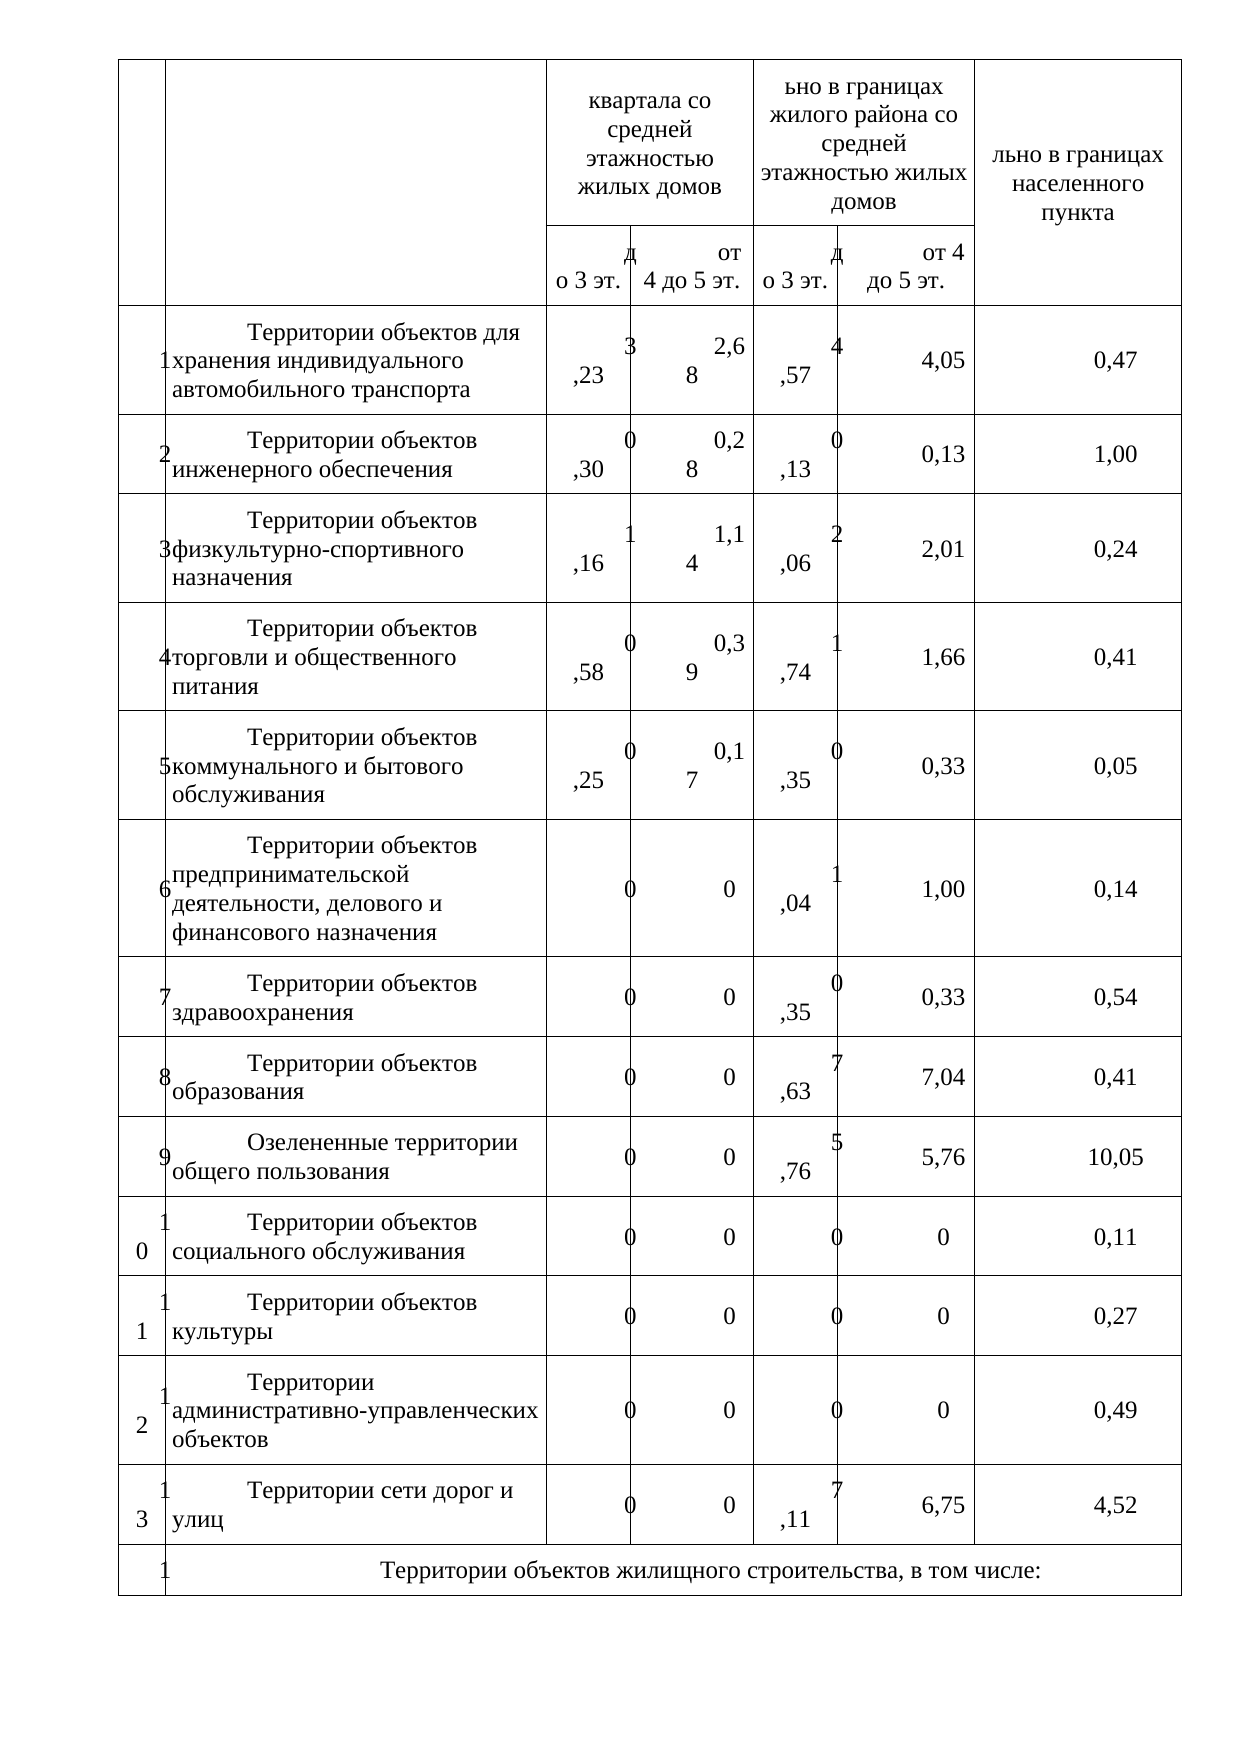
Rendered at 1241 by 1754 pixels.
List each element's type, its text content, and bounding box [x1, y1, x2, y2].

table_cell 0,14 [975, 820, 1181, 956]
table_cell Территории административно-управленческих объектов [166, 1356, 546, 1464]
table_cell 0,41 [975, 1037, 1181, 1116]
table_cell 0 [838, 1276, 974, 1355]
table_cell 4,52 [975, 1465, 1181, 1543]
table_cell 0,33 [838, 957, 974, 1036]
table_cell 0 [631, 1465, 753, 1543]
table_cell 5,76 [754, 1117, 837, 1196]
table_cell 0 [547, 1276, 630, 1355]
table_cell 0,35 [754, 957, 837, 1036]
table_cell 0,11 [975, 1197, 1181, 1275]
table_cell 0,47 [975, 306, 1181, 413]
table_cell 6,75 [838, 1465, 974, 1543]
table_cell 0,41 [975, 603, 1181, 710]
table_cell 0,30 [547, 415, 630, 493]
table_cell 5 [119, 711, 165, 819]
table_cell 0,17 [631, 711, 753, 819]
table_cell 1,00 [838, 820, 974, 956]
table_cell 0 [631, 820, 753, 956]
table_cell 6 [119, 820, 165, 956]
table_cell 0 [547, 1356, 630, 1464]
table_cell 0,54 [975, 957, 1181, 1036]
table_cell 0 [631, 1356, 753, 1464]
table_cell 0 [754, 1197, 837, 1275]
table_cell 0 [547, 1465, 630, 1543]
table_cell 0,39 [631, 603, 753, 710]
table_cell от 4 до 5 эт. [838, 226, 974, 305]
table_cell 2 [119, 415, 165, 493]
table_cell 0 [631, 1197, 753, 1275]
table_cell 4,57 [754, 306, 837, 413]
table_cell до 3 эт. [754, 226, 837, 305]
table_cell Территории объектов здравоохранения [166, 957, 546, 1036]
table_cell Территории объектов инженерного обеспечения [166, 415, 546, 493]
table_cell Озелененные территории общего пользования [166, 1117, 546, 1196]
table_cell до 3 эт. [547, 226, 630, 305]
table_cell 0,35 [754, 711, 837, 819]
table_cell 0 [547, 1197, 630, 1275]
table_cell 0,13 [754, 415, 837, 493]
table_cell 13 [119, 1465, 165, 1543]
table_cell 8 [119, 1037, 165, 1116]
table_cell 9 [119, 1117, 165, 1196]
table_cell 0 [631, 1037, 753, 1116]
table_cell 0 [754, 1356, 837, 1464]
table_cell 0 [631, 1276, 753, 1355]
table_cell Территории объектов торговли и общественного питания [166, 603, 546, 710]
table_cell 2,01 [838, 494, 974, 602]
table_cell 1,00 [975, 415, 1181, 493]
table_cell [754, 60, 974, 225]
table_cell 0,24 [975, 494, 1181, 602]
table_cell 0 [547, 1117, 630, 1196]
table_cell 3,23 [547, 306, 630, 413]
table_cell 5,76 [838, 1117, 974, 1196]
table_cell Территории сети дорог и улиц [166, 1465, 546, 1543]
table_cell 0,27 [975, 1276, 1181, 1355]
table_cell 11 [119, 1276, 165, 1355]
table_cell 1,04 [754, 820, 837, 956]
table_cell Территории объектов для хранения индивидуального автомобильного транспорта [166, 306, 546, 413]
table_cell 7,11 [754, 1465, 837, 1543]
table_cell Территории объектов образования [166, 1037, 546, 1116]
table_cell от 4 до 5 эт. [631, 226, 753, 305]
table_cell 0 [547, 1037, 630, 1116]
table_cell Территории объектов культуры [166, 1276, 546, 1355]
table_cell 0 [547, 957, 630, 1036]
table_cell 2,06 [754, 494, 837, 602]
table_cell 4,05 [838, 306, 974, 413]
table_cell Территории объектов предпринимательской деятельности, делового и финансового назначения [166, 820, 546, 956]
table_cell Территории объектов физкультурно-спортивного назначения [166, 494, 546, 602]
table_cell Территории объектов социального обслуживания [166, 1197, 546, 1275]
table_cell 1 [119, 306, 165, 413]
table_cell 0 [838, 1197, 974, 1275]
table_cell 1,14 [631, 494, 753, 602]
table_cell 1,74 [754, 603, 837, 710]
table_cell 0 [547, 820, 630, 956]
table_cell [547, 60, 753, 225]
table_cell 3 [119, 494, 165, 602]
table_cell 2,68 [631, 306, 753, 413]
table_cell 0 [631, 1117, 753, 1196]
table_cell 0,28 [631, 415, 753, 493]
table_cell 14 [119, 1545, 165, 1594]
table_cell 0,58 [547, 603, 630, 710]
table_cell 1,66 [838, 603, 974, 710]
table_cell 0 [838, 1356, 974, 1464]
table_cell 12 [119, 1356, 165, 1464]
table_cell 10 [119, 1197, 165, 1275]
table_cell Территории объектов жилищного строительства, в том числе: [166, 1545, 1181, 1594]
table_cell 0,13 [838, 415, 974, 493]
table_cell 0,25 [547, 711, 630, 819]
table_cell 0,05 [975, 711, 1181, 819]
table_cell 1,16 [547, 494, 630, 602]
table_cell 0 [631, 957, 753, 1036]
table_cell 4 [119, 603, 165, 710]
table_cell 0 [754, 1276, 837, 1355]
table_cell 7 [119, 957, 165, 1036]
table_cell 0,49 [975, 1356, 1181, 1464]
table_cell Территории объектов коммунального и бытового обслуживания [166, 711, 546, 819]
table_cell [975, 60, 1181, 305]
table_cell 0,33 [838, 711, 974, 819]
table_cell 7,63 [754, 1037, 837, 1116]
table_cell 10,05 [975, 1117, 1181, 1196]
table_cell 7,04 [838, 1037, 974, 1116]
